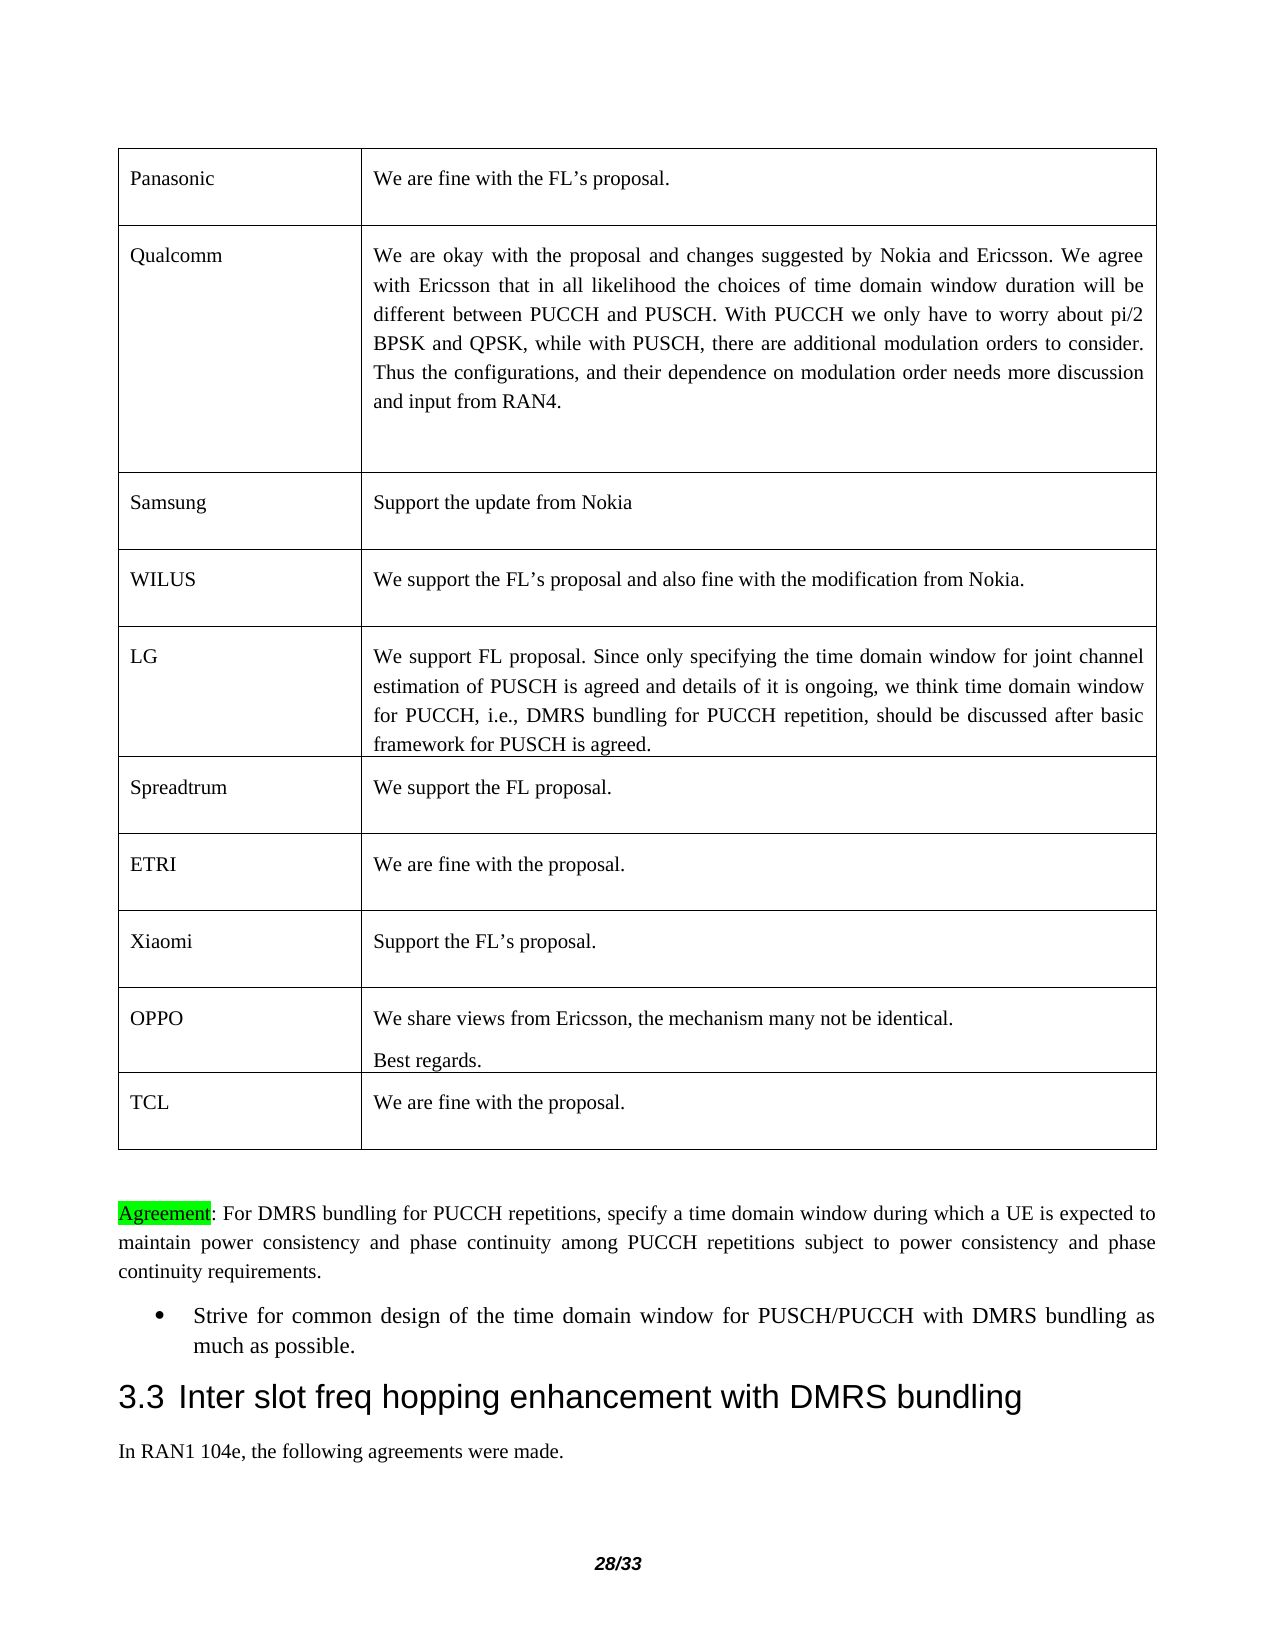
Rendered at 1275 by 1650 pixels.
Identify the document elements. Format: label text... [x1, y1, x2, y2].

table_cell OPPO [119, 988, 361, 1072]
table_cell Qualcomm [119, 226, 361, 472]
table_cell Spreadtrum [119, 757, 361, 833]
table_cell ETRI [119, 834, 361, 910]
table_cell Samsung [119, 473, 361, 549]
text In RAN1 104e, the following agreements were made. [118, 1434, 1157, 1463]
table_cell LG [119, 627, 361, 756]
table_cell Xiaomi [119, 911, 361, 987]
table_cell Panasonic [119, 149, 361, 225]
text Agreement: For DMRS bundling for PUCCH repetitions, specify a time domain window during which a UE is expected to maintain power consistency and phase continuity among PUCCH repetitions subject to power consistency and phase continuity requirements. [118, 1196, 1157, 1283]
table_cell We are fine with the FL’s proposal. [362, 149, 1156, 225]
table_cell We are fine with the proposal. [362, 834, 1156, 910]
table_cell WILUS [119, 550, 361, 626]
list Strive for common design of the time domain window for PUSCH/PUCCH with DMRS bundling as much as possible. [156, 1300, 1157, 1358]
table_cell Support the update from Nokia [362, 473, 1156, 549]
table_cell We support the FL’s proposal and also fine with the modification from Nokia. [362, 550, 1156, 626]
table_cell We are okay with the proposal and changes suggested by Nokia and Ericsson. We agree with Ericsson that in all likelihood the choices of time domain window duration will be different between PUCCH and PUSCH. With PUCCH we only have to worry about pi/2 BPSK and QPSK, while with PUSCH, there are additional modulation orders to consider. Thus the configurations, and their dependence on modulation order needs more discussion and input from RAN4. [362, 226, 1156, 472]
table_cell We support the FL proposal. [362, 757, 1156, 833]
table_cell We are fine with the proposal. [362, 1073, 1156, 1149]
subtitle Inter slot freq hopping enhancement with DMRS bundling [118, 1377, 1157, 1415]
table_cell TCL [119, 1073, 361, 1149]
table_cell We share views from Ericsson, the mechanism many not be identical. Best regards. [362, 988, 1156, 1072]
table_cell We support FL proposal. Since only specifying the time domain window for joint channel estimation of PUSCH is agreed and details of it is ongoing, we think time domain window for PUCCH, i.e., DMRS bundling for PUCCH repetition, should be discussed after basic framework for PUSCH is agreed. [362, 627, 1156, 756]
table_cell Support the FL’s proposal. [362, 911, 1156, 987]
